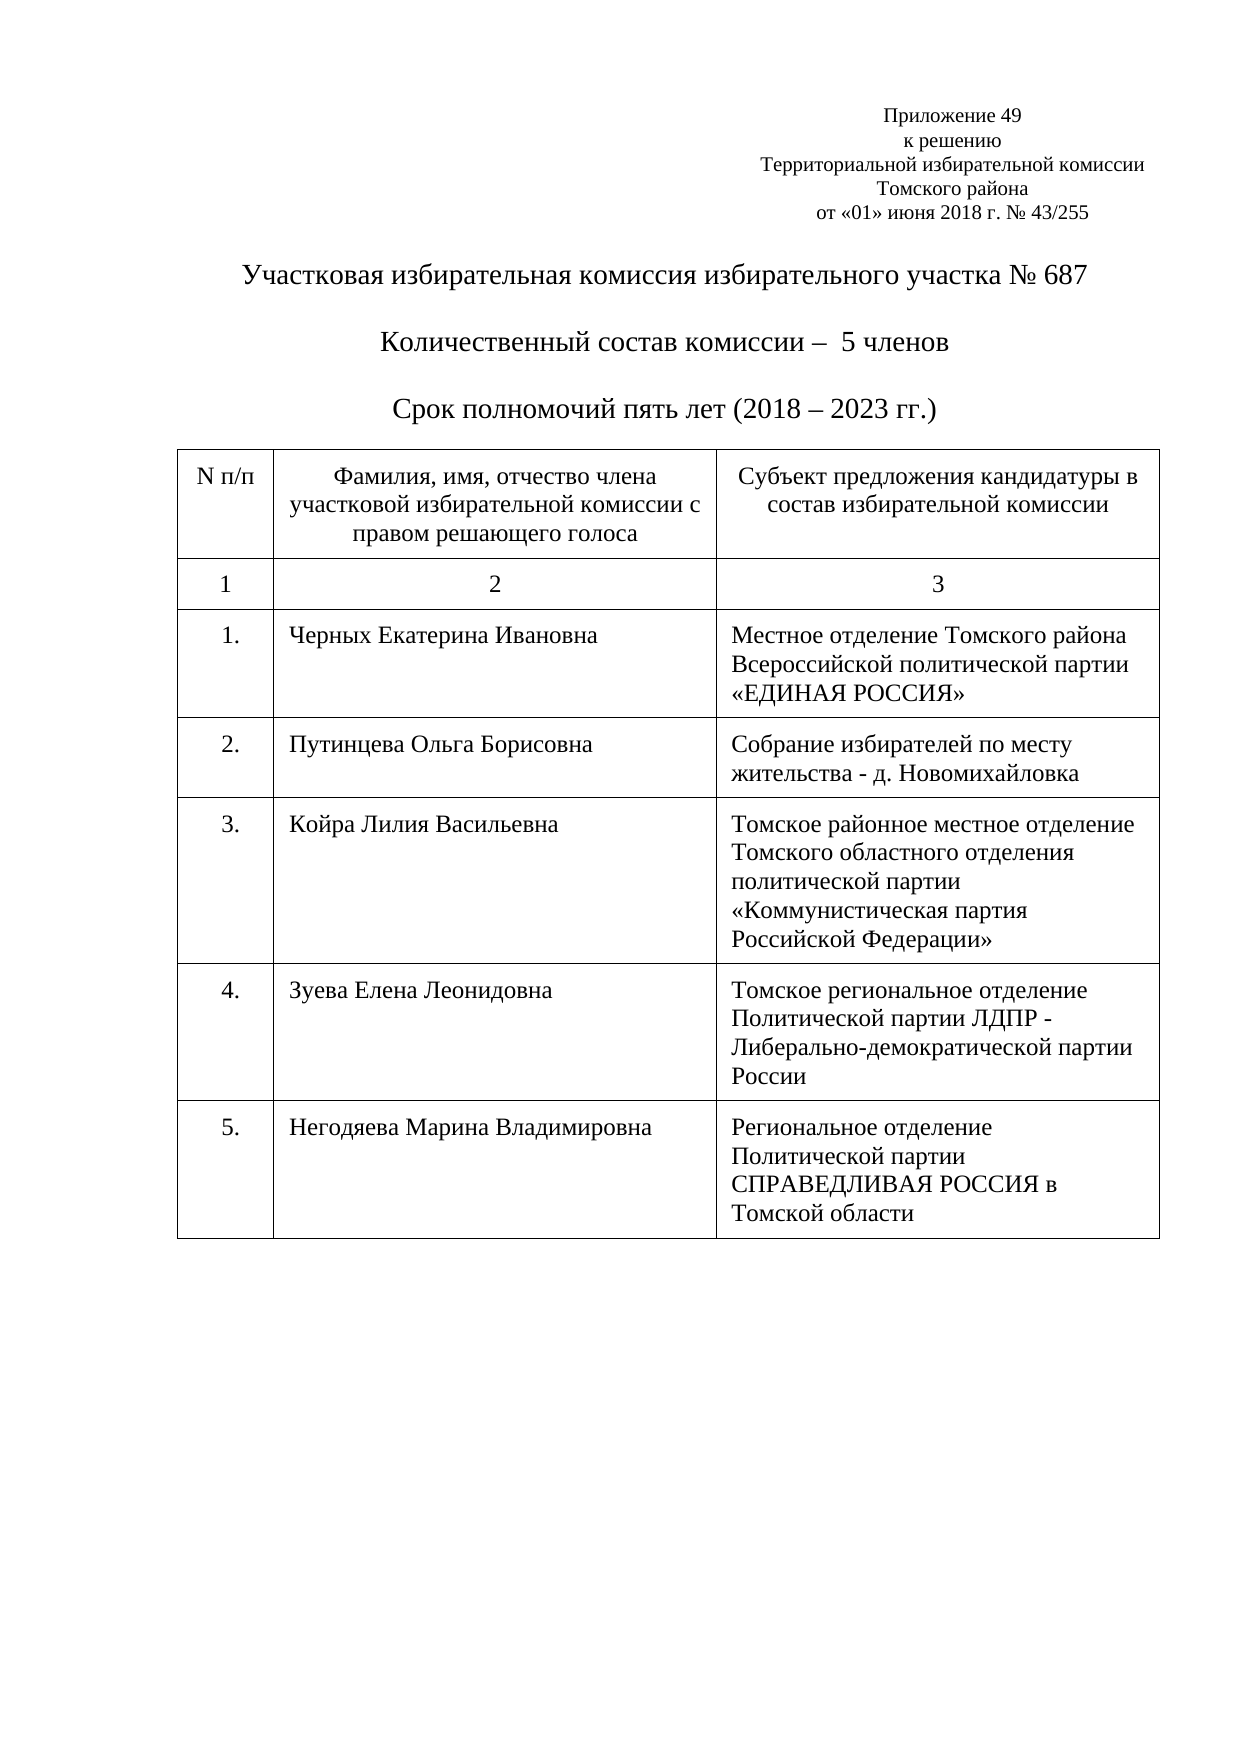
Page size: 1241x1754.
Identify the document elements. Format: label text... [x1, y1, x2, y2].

text к решению [753, 127, 1152, 152]
table_cell Собрание избирателей по месту жительства - д. Новомихайловка [717, 718, 1159, 797]
text Территориальной избирательной комиссии Томского района [753, 152, 1152, 200]
table_cell Региональное отделение Политической партии СПРАВЕДЛИВАЯ РОССИЯ в Томской области [717, 1101, 1159, 1238]
table_cell Томское районное местное отделение Томского областного отделения политической партии «Коммунистическая партия Российской Федерации» [717, 798, 1159, 963]
text Срок полномочий пять лет (2018 – 2023 гг.) [177, 391, 1152, 425]
table_cell [178, 798, 273, 963]
table_cell [178, 964, 273, 1100]
table_cell [178, 610, 273, 717]
table_cell 2 [274, 559, 716, 609]
table_cell Зуева Елена Леонидовна [274, 964, 716, 1100]
table_cell [178, 1101, 273, 1238]
table_header N п/п [178, 450, 273, 558]
table_cell 1 [178, 559, 273, 609]
table_header Фамилия, имя, отчество члена участковой избирательной комиссии с правом решающего голоса [274, 450, 716, 558]
table_cell 3 [717, 559, 1159, 609]
table_cell Путинцева Ольга Борисовна [274, 718, 716, 797]
table_header Субъект предложения кандидатуры в состав избирательной комиссии [717, 450, 1159, 558]
table_cell Негодяева Марина Владимировна [274, 1101, 716, 1238]
table_cell Койра Лилия Васильевна [274, 798, 716, 963]
table_cell Черных Екатерина Ивановна [274, 610, 716, 717]
table_cell Томское региональное отделение Политической партии ЛДПР - Либерально-демократической партии России [717, 964, 1159, 1100]
text Участковая избирательная комиссия избирательного участка № 687 [177, 257, 1152, 291]
table_cell Местное отделение Томского района Всероссийской политической партии «ЕДИНАЯ РОССИЯ» [717, 610, 1159, 717]
table_cell [178, 718, 273, 797]
text от «01» июня 2018 г. № 43/255 [753, 200, 1152, 224]
text Количественный состав комиссии – 5 членов [177, 324, 1152, 358]
text Приложение 49 [753, 103, 1152, 127]
